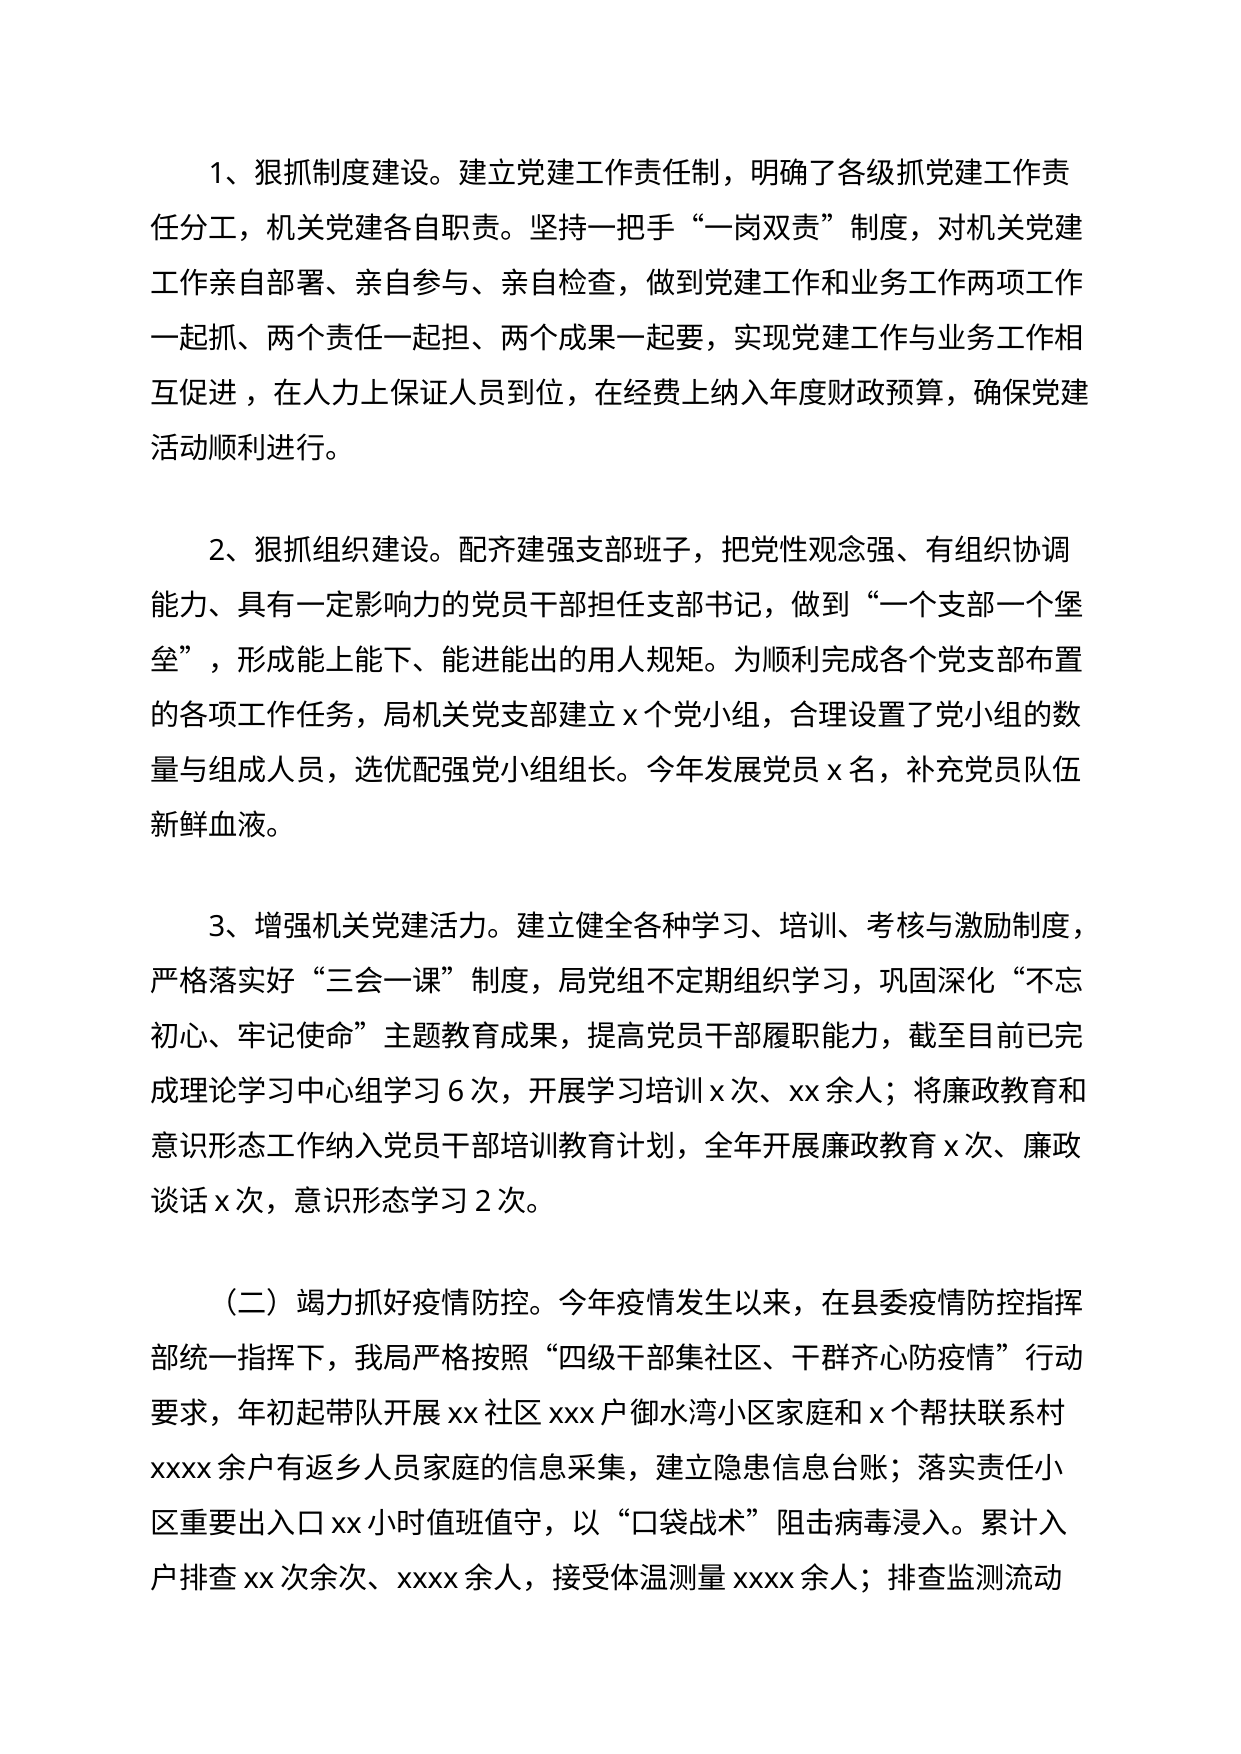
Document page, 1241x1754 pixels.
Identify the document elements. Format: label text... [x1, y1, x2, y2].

text 3、增强机关党建活力。建立健全各种学习、培训、考核与激励制度，严格落实好“三会一课”制度，局党组不定期组织学习，巩固深化“不忘初心、牢记使命”主题教育成果，提高党员干部履职能力，截至目前已完成理论学习中心组学习6次，开展学习培训x次、xx余人；将廉政教育和意识形态工作纳入党员干部培训教育计划，全年开展廉政教育x次、廉政谈话x次，意识形态学习2次。 [150, 903, 1090, 1220]
text 2、狠抓组织建设。配齐建强支部班子，把党性观念强、有组织协调能力、具有一定影响力的党员干部担任支部书记，做到“一个支部一个堡垒”，形成能上能下、能进能出的用人规矩。为顺利完成各个党支部布置的各项工作任务，局机关党支部建立x个党小组，合理设置了党小组的数量与组成人员，选优配强党小组组长。今年发展党员x名，补充党员队伍新鲜血液。 [150, 526, 1090, 843]
text 1、狠抓制度建设。建立党建工作责任制，明确了各级抓党建工作责任分工，机关党建各自职责。坚持一把手“一岗双责”制度，对机关党建工作亲自部署、亲自参与、亲自检查，做到党建工作和业务工作两项工作一起抓、两个责任一起担、两个成果一起要，实现党建工作与业务工作相互促进 ，在人力上保证人员到位，在经费上纳入年度财政预算，确保党建活动顺利进行。 [150, 150, 1090, 467]
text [150, 1280, 1090, 1597]
